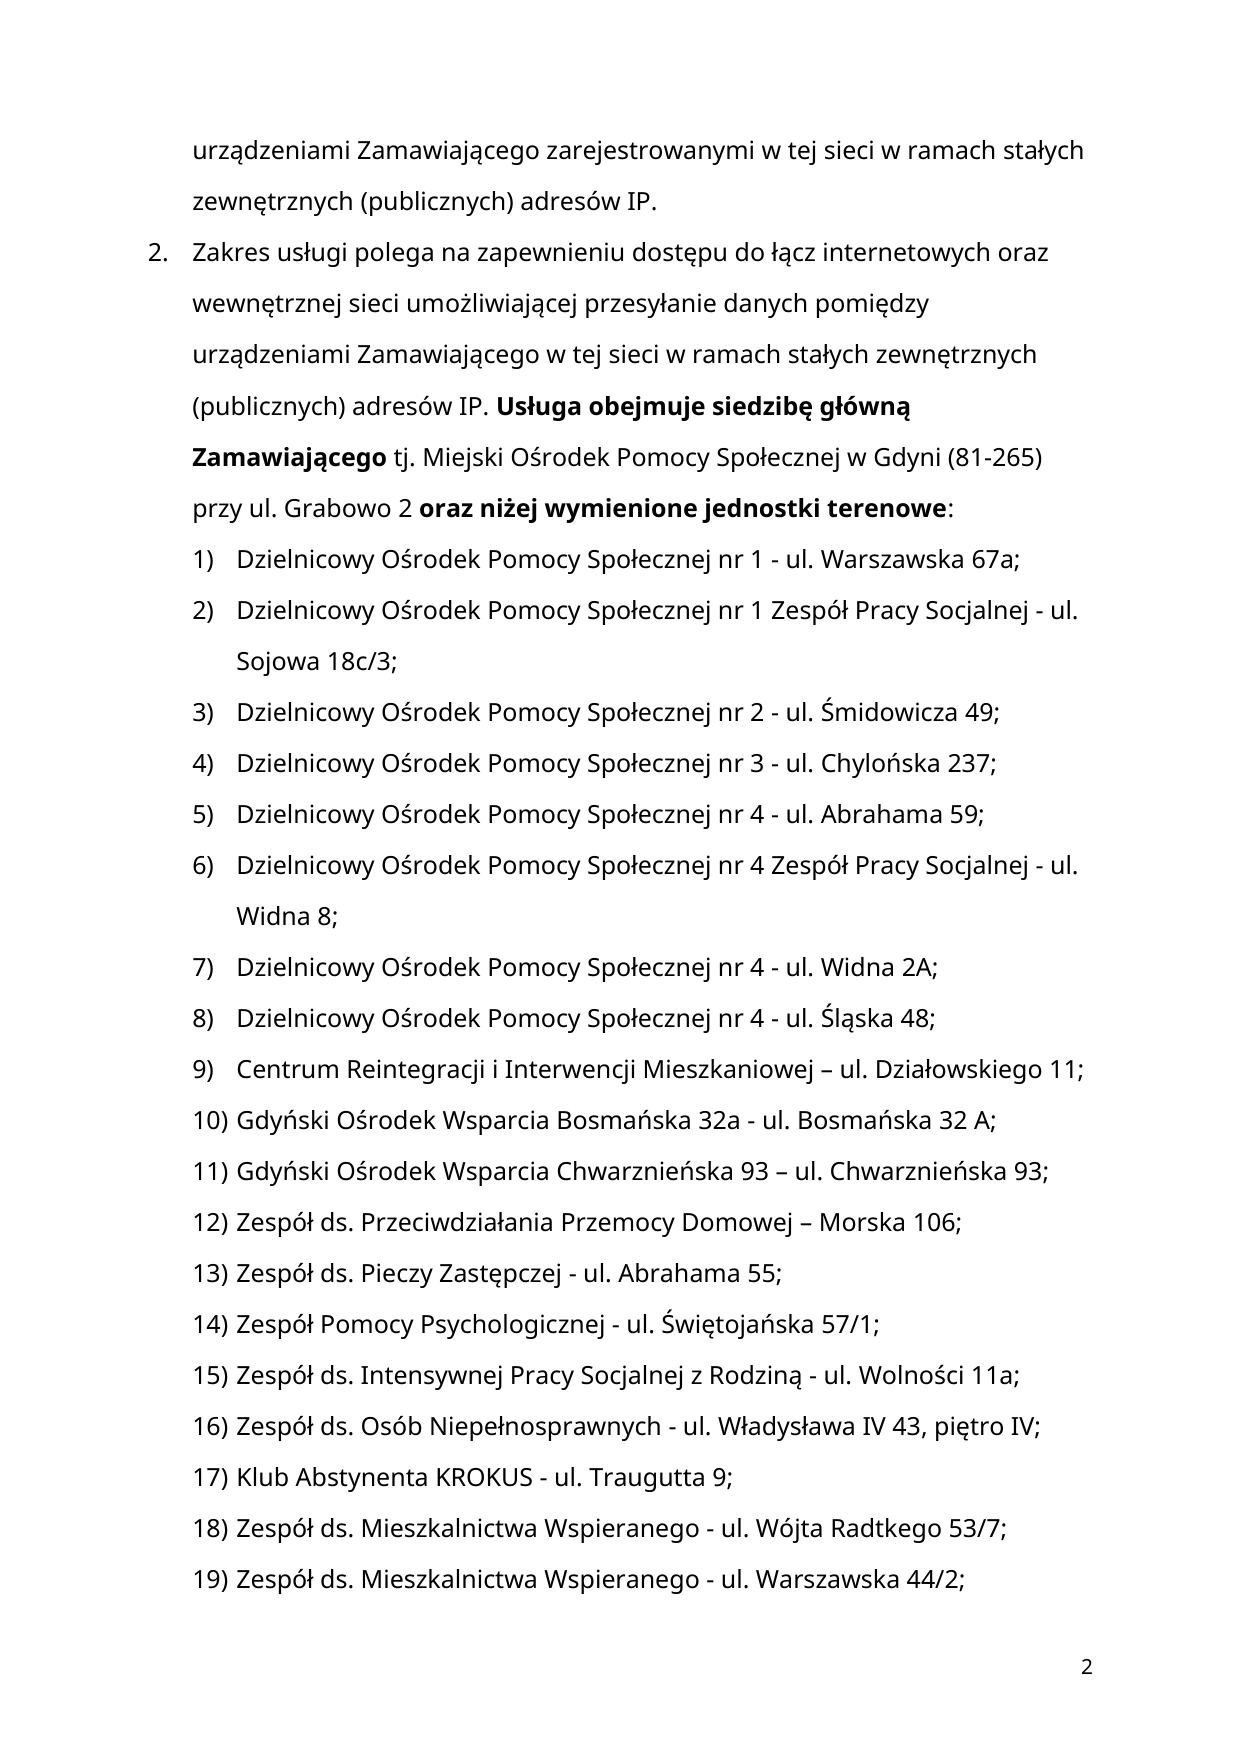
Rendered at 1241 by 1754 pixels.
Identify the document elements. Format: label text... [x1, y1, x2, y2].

list Klub Abstynenta KROKUS - ul. Traugutta 9; [192, 1460, 1093, 1494]
list Dzielnicowy Ośrodek Pomocy Społecznej nr 1 - ul. Warszawska 67a; [192, 541, 1093, 575]
list Zakres usługi polega na zapewnieniu dostępu do łącz internetowych oraz wewnętrznej sieci umożliwiającej przesyłanie danych pomiędzy urządzeniami Zamawiającego w tej sieci w ramach stałych zewnętrznych (publicznych) adresów IP. Usługa obejmuje siedzibę główną Zamawiającego tj. Miejski Ośrodek Pomocy Społecznej w Gdyni (81-265) przy ul. Grabowo 2 oraz niżej wymienione jednostki terenowe: [148, 235, 1093, 524]
list Zespół ds. Mieszkalnictwa Wspieranego - ul. Wójta Radtkego 53/7; [192, 1511, 1093, 1545]
list Dzielnicowy Ośrodek Pomocy Społecznej nr 4 - ul. Abrahama 59; [192, 796, 1093, 831]
list Dzielnicowy Ośrodek Pomocy Społecznej nr 3 - ul. Chylońska 237; [192, 745, 1093, 779]
list Dzielnicowy Ośrodek Pomocy Społecznej nr 1 Zespół Pracy Socjalnej - ul. Sojowa 18c/3; [192, 592, 1093, 677]
list Zespół ds. Pieczy Zastępczej - ul. Abrahama 55; [192, 1256, 1093, 1290]
list Centrum Reintegracji i Interwencji Mieszkaniowej – ul. Działowskiego 11; [192, 1052, 1093, 1086]
list Dzielnicowy Ośrodek Pomocy Społecznej nr 2 - ul. Śmidowicza 49; [192, 694, 1093, 728]
list Gdyński Ośrodek Wsparcia Chwarznieńska 93 – ul. Chwarznieńska 93; [192, 1154, 1093, 1188]
list Dzielnicowy Ośrodek Pomocy Społecznej nr 4 - ul. Widna 2A; [192, 949, 1093, 984]
list Zespół ds. Osób Niepełnosprawnych - ul. Władysława IV 43, piętro IV; [192, 1409, 1093, 1443]
list Zespół ds. Mieszkalnictwa Wspieranego - ul. Warszawska 44/2; [192, 1562, 1093, 1596]
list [148, 133, 1093, 218]
list Dzielnicowy Ośrodek Pomocy Społecznej nr 4 Zespół Pracy Socjalnej - ul. Widna 8; [192, 847, 1093, 933]
list Zespół ds. Przeciwdziałania Przemocy Domowej – Morska 106; [192, 1205, 1093, 1239]
list Dzielnicowy Ośrodek Pomocy Społecznej nr 4 - ul. Śląska 48; [192, 1001, 1093, 1035]
list Zespół ds. Intensywnej Pracy Socjalnej z Rodziną - ul. Wolności 11a; [192, 1358, 1093, 1392]
list Zespół Pomocy Psychologicznej - ul. Świętojańska 57/1; [192, 1307, 1093, 1341]
list Gdyński Ośrodek Wsparcia Bosmańska 32a - ul. Bosmańska 32 A; [192, 1103, 1093, 1137]
